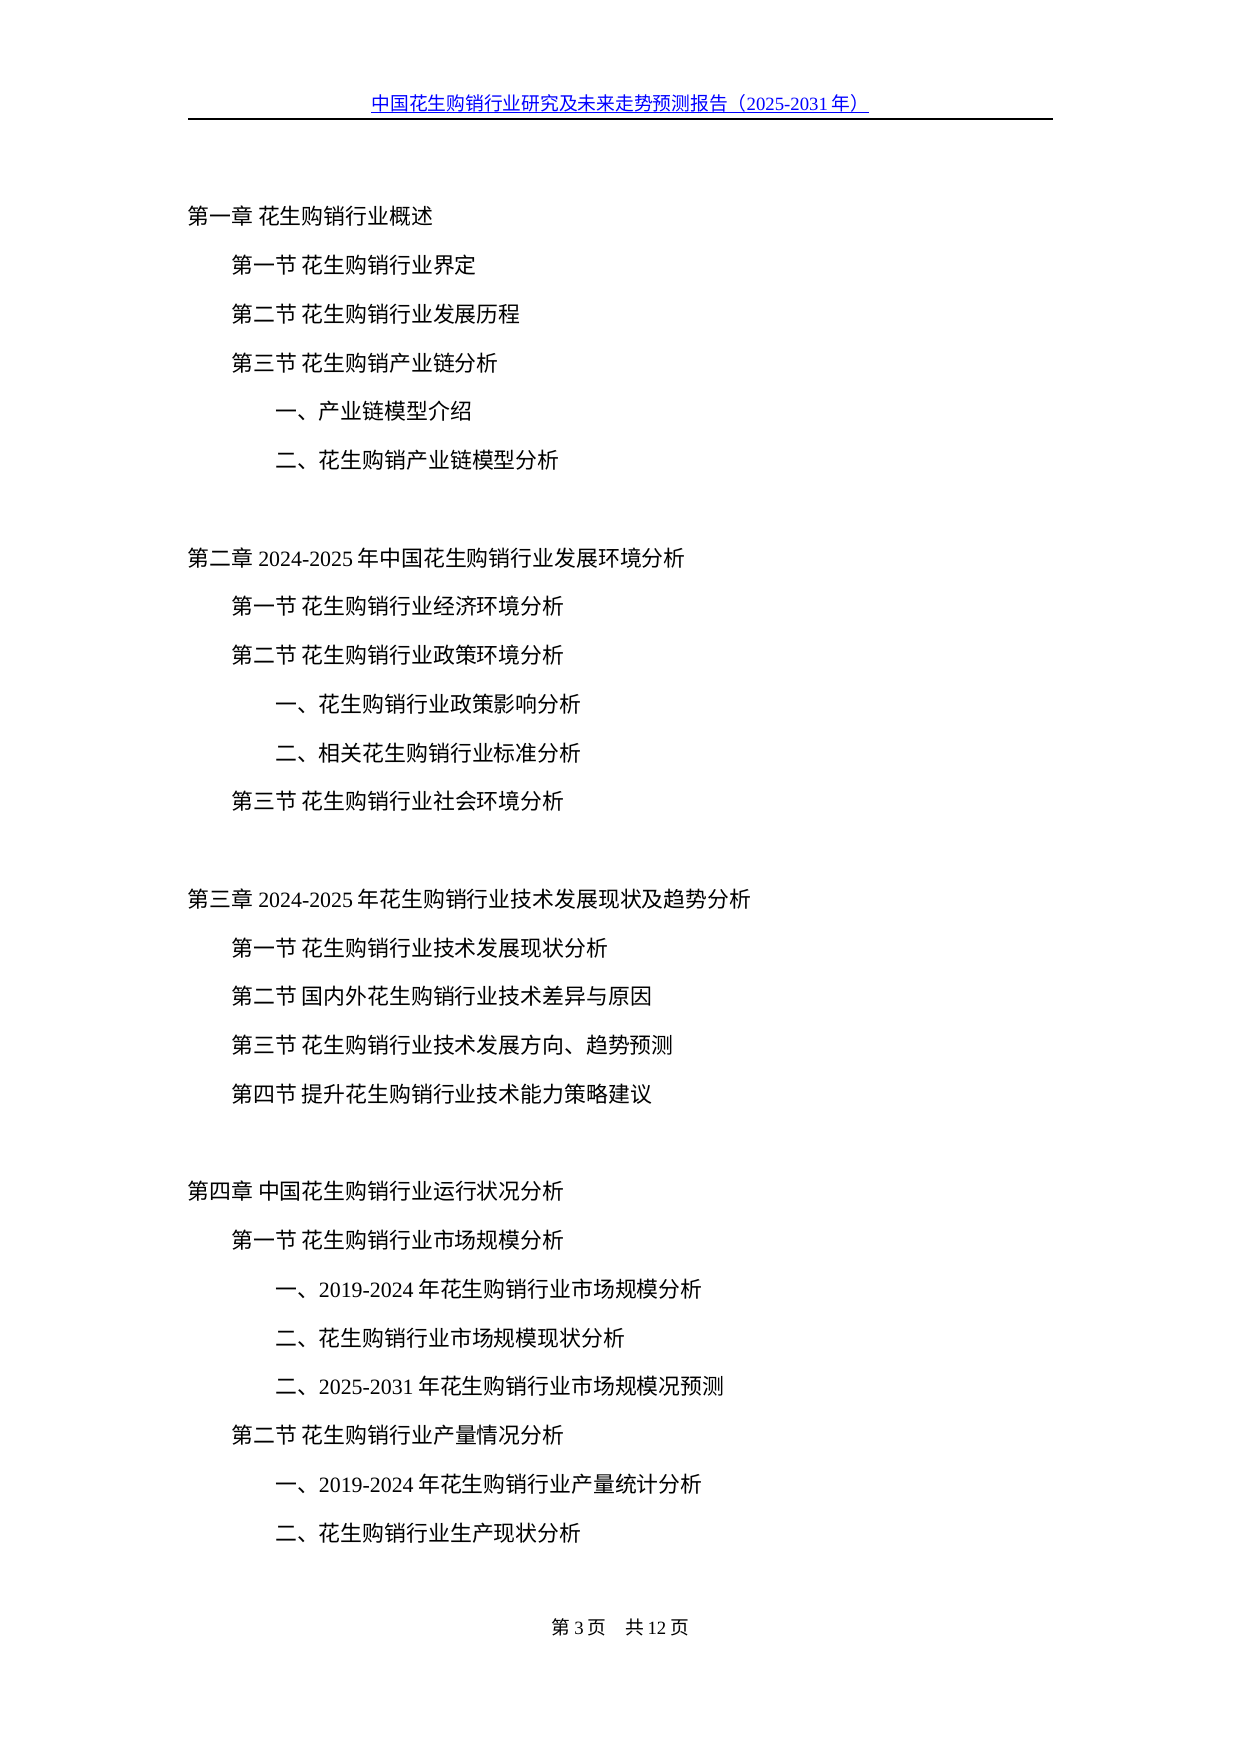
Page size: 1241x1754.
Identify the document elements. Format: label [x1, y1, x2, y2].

text [187, 150, 1053, 1548]
